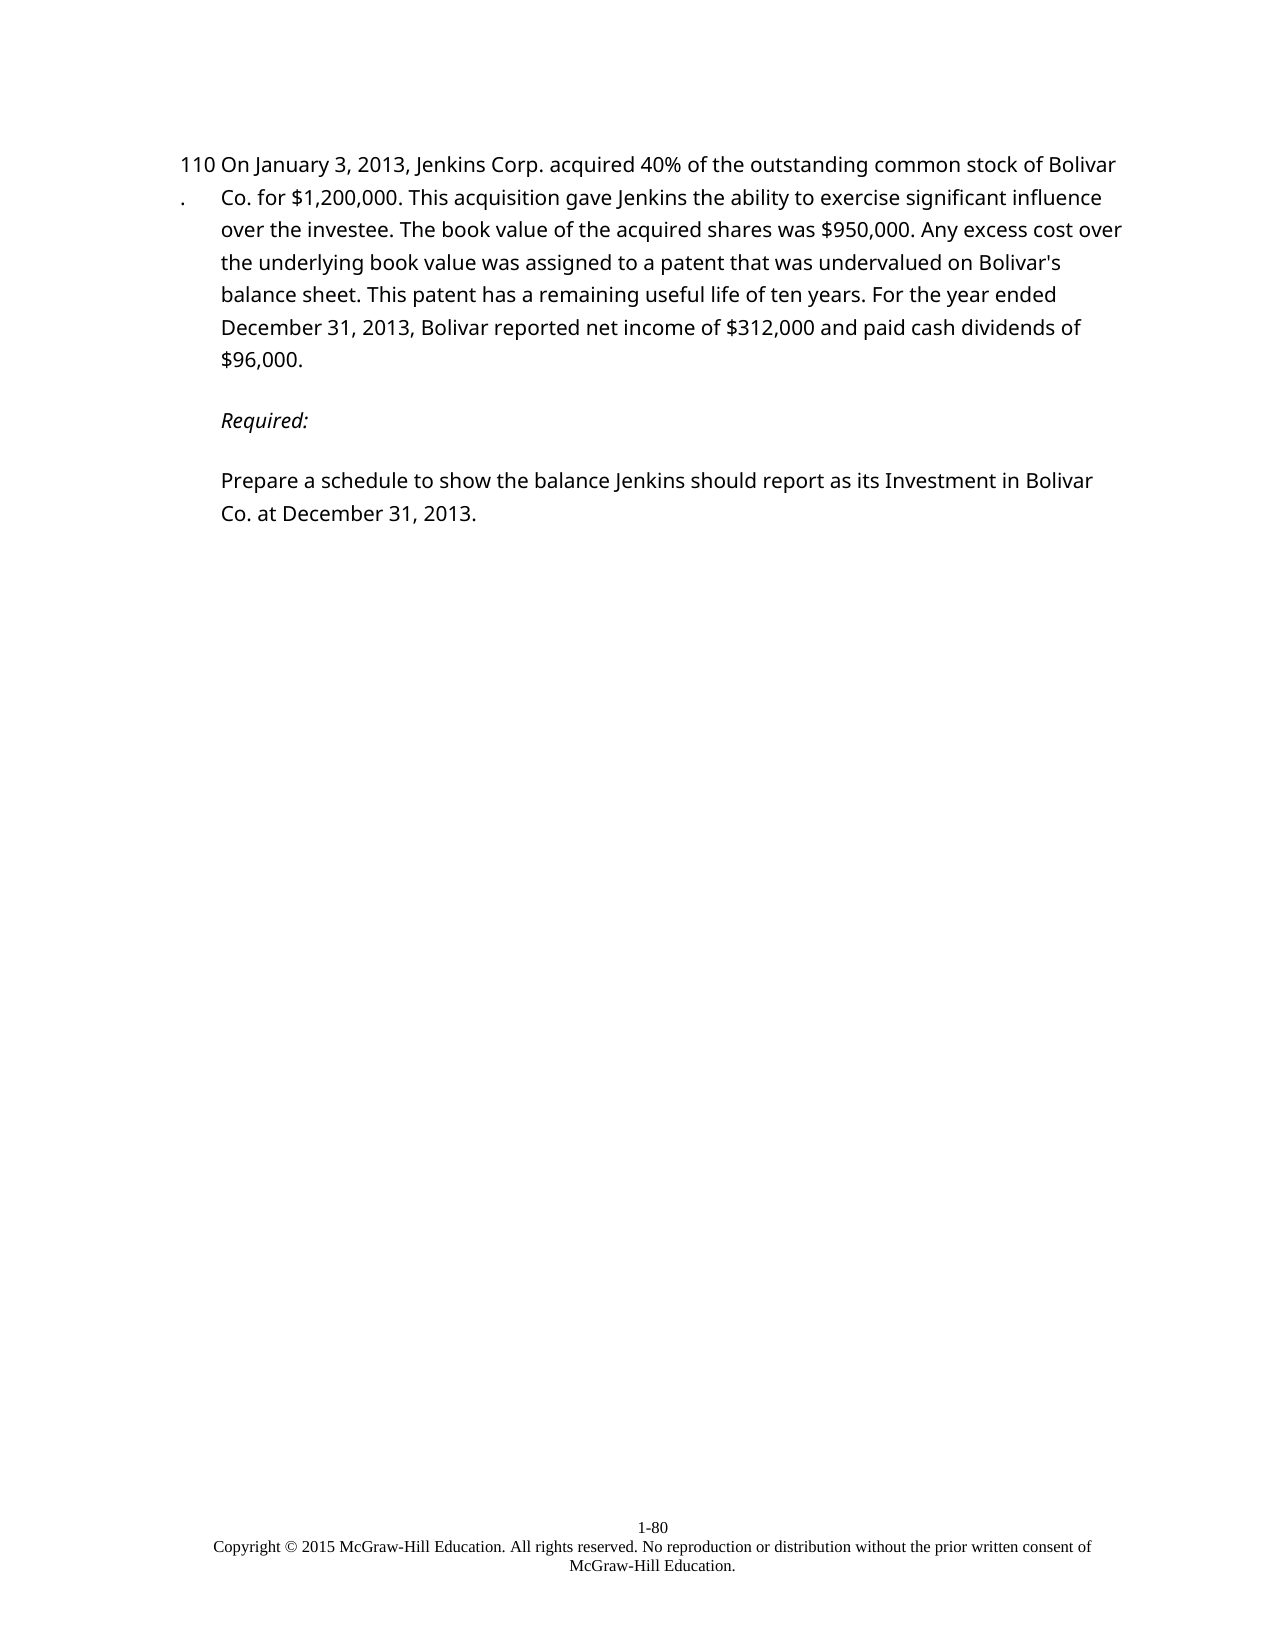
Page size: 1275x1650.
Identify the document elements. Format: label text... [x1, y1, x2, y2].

table_header 110. [180, 150, 221, 851]
table_header On January 3, 2013, Jenkins Corp. acquired 40% of the outstanding common stock of Bolivar Co. for $1,200,000. This acquisition gave Jenkins the ability to exercise significant influence over the investee. The book value of the acquired shares was $950,000. Any excess cost over the underlying book value was assigned to a patent that was undervalued on Bolivar's balance sheet. This patent has a remaining useful life of ten years. For the year ended December 31, 2013, Bolivar reported net income of $312,000 and paid cash dividends of $96,000. Required: Prepare a schedule to show the balance Jenkins should report as its Investment in Bolivar Co. at December 31, 2013. [221, 150, 1125, 851]
